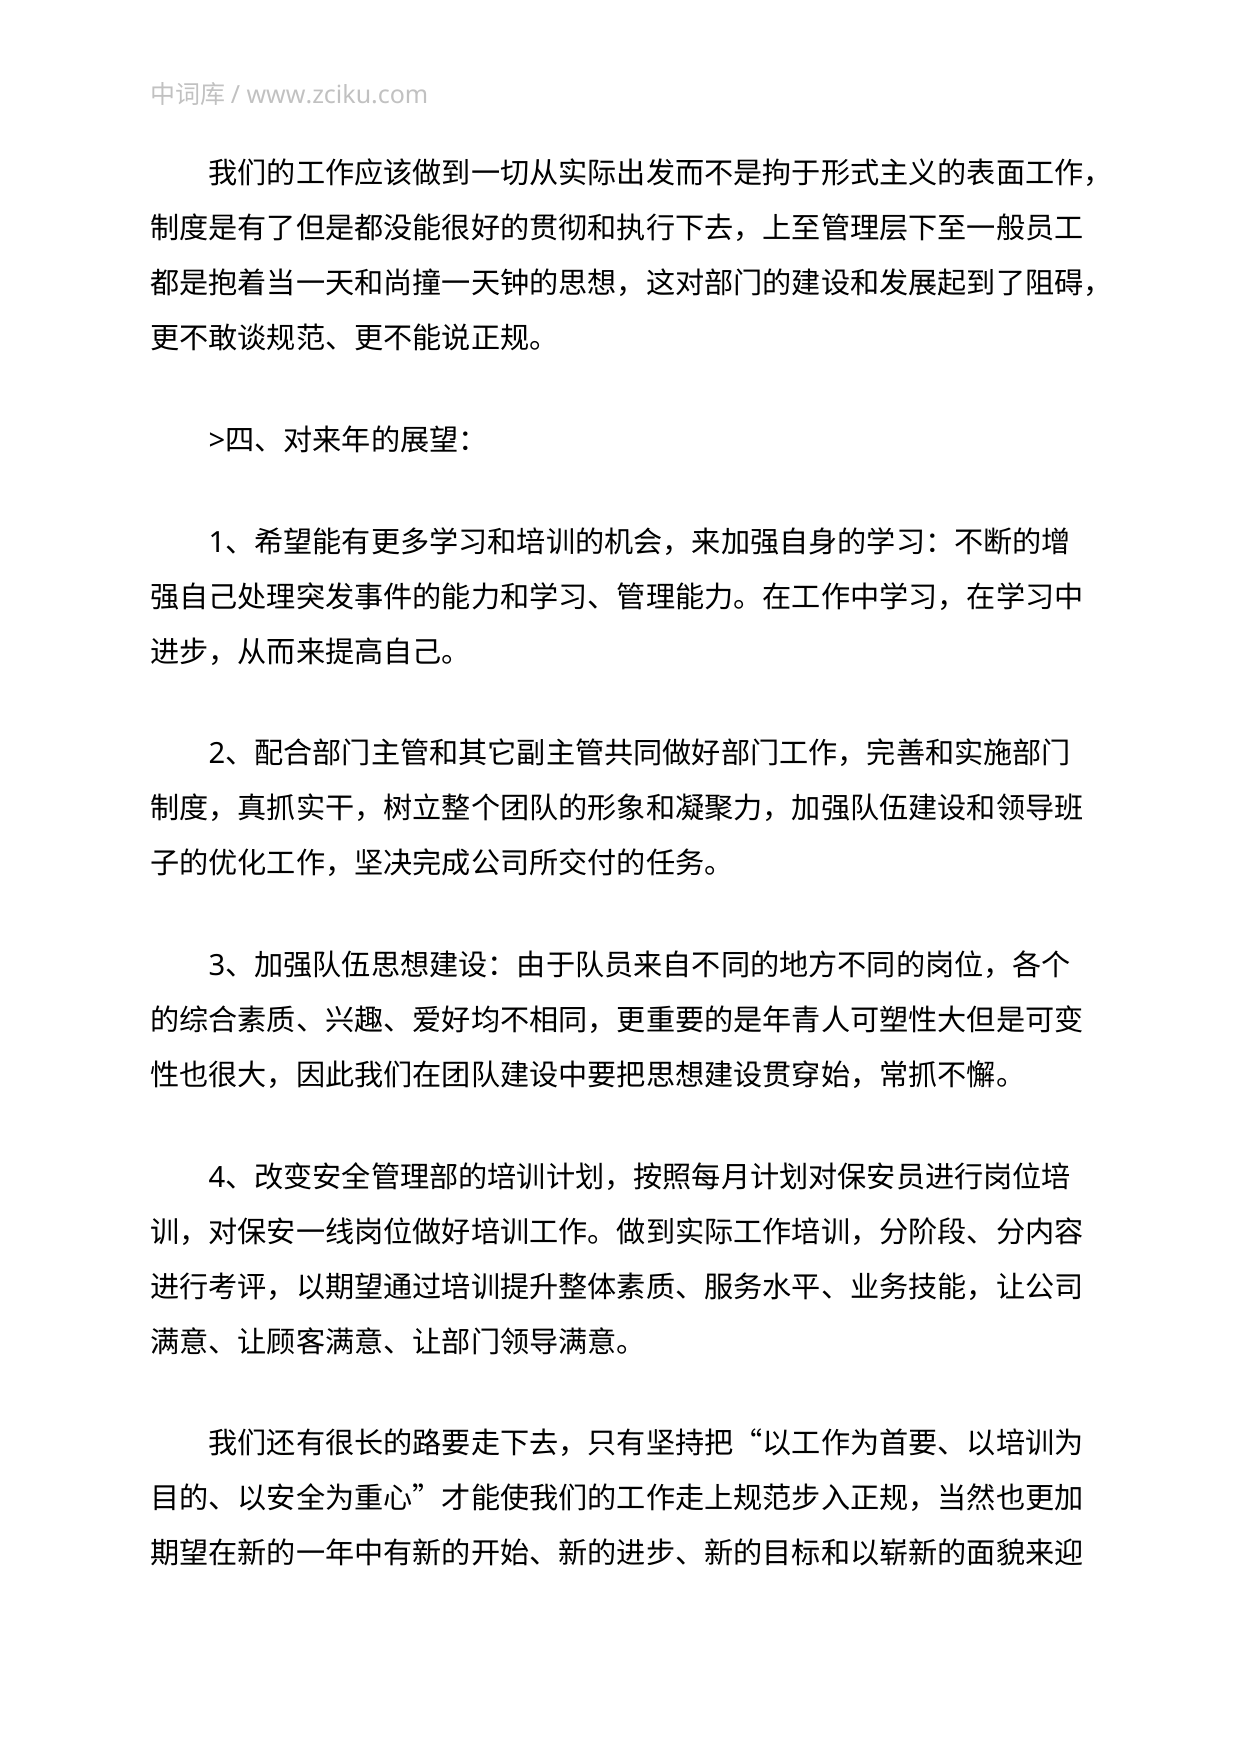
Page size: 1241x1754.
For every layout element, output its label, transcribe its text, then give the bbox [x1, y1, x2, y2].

text >四、对来年的展望： [150, 416, 1090, 459]
text 3、加强队伍思想建设：由于队员来自不同的地方不同的岗位，各个的综合素质、兴趣、爱好均不相同，更重要的是年青人可塑性大但是可变性也很大，因此我们在团队建设中要把思想建设贯穿始，常抓不懈。 [150, 942, 1090, 1094]
text 我们的工作应该做到一切从实际出发而不是拘于形式主义的表面工作，制度是有了但是都没能很好的贯彻和执行下去，上至管理层下至一般员工都是抱着当一天和尚撞一天钟的思想，这对部门的建设和发展起到了阻碍，更不敢谈规范、更不能说正规。 [150, 150, 1090, 357]
text 4、改变安全管理部的培训计划，按照每月计划对保安员进行岗位培训，对保安一线岗位做好培训工作。做到实际工作培训，分阶段、分内容进行考评，以期望通过培训提升整体素质、服务水平、业务技能，让公司满意、让顾客满意、让部门领导满意。 [150, 1153, 1090, 1361]
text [150, 1420, 1090, 1572]
text 1、希望能有更多学习和培训的机会，来加强自身的学习：不断的增强自己处理突发事件的能力和学习、管理能力。在工作中学习，在学习中进步，从而来提高自己。 [150, 518, 1090, 671]
text 2、配合部门主管和其它副主管共同做好部门工作，完善和实施部门制度，真抓实干，树立整个团队的形象和凝聚力，加强队伍建设和领导班子的优化工作，坚决完成公司所交付的任务。 [150, 730, 1090, 882]
